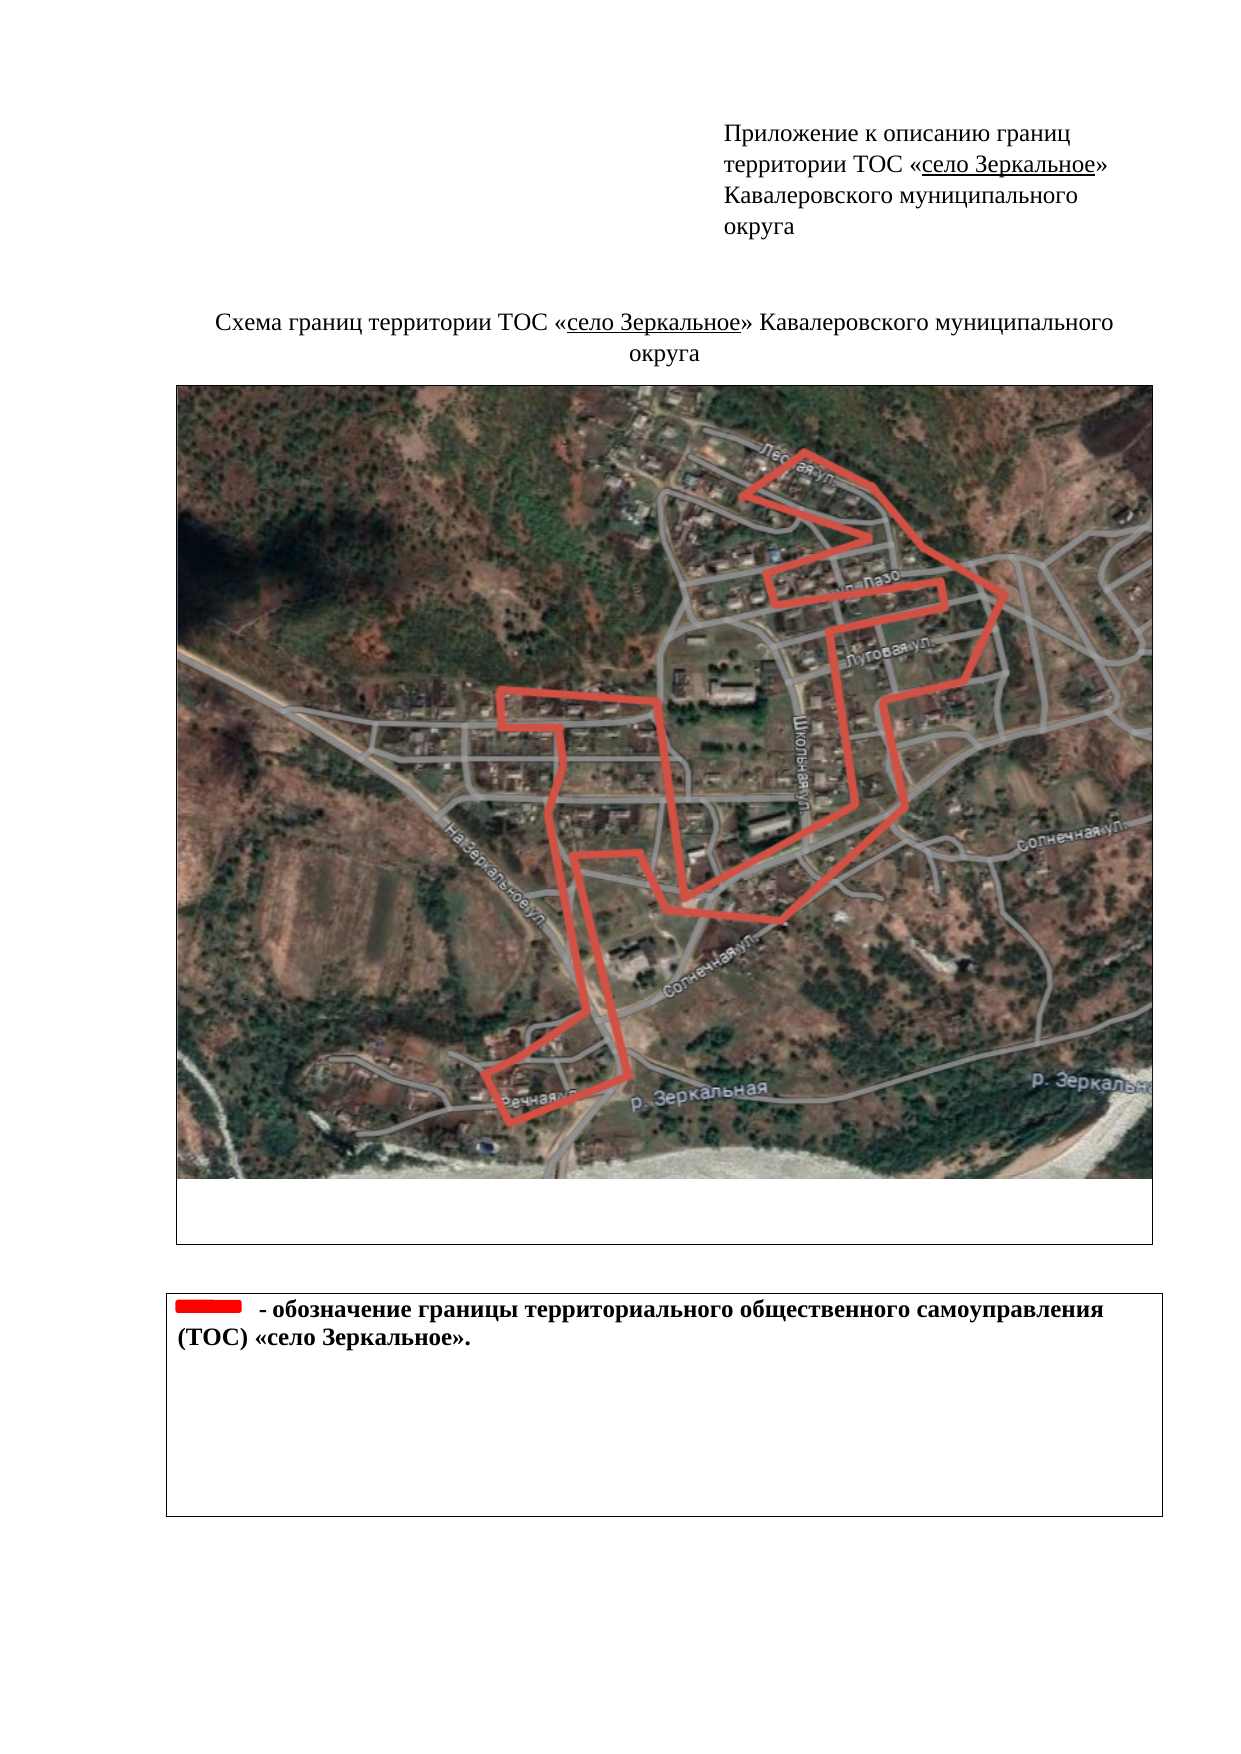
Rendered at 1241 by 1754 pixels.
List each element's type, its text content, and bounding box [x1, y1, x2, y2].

text Схема границ территории ТОС «село Зеркальное» Кавалеровского муниципального округа [177, 307, 1152, 366]
table_header [177, 1179, 1152, 1244]
table_header - обозначение границы территориального общественного самоуправления (ТОС) «село Зеркальное». [167, 1294, 1162, 1516]
text Приложение к описанию границ территории ТОС «село Зеркальное» Кавалеровского муниципального округа [723, 118, 1152, 240]
picture [177, 386, 1153, 1179]
